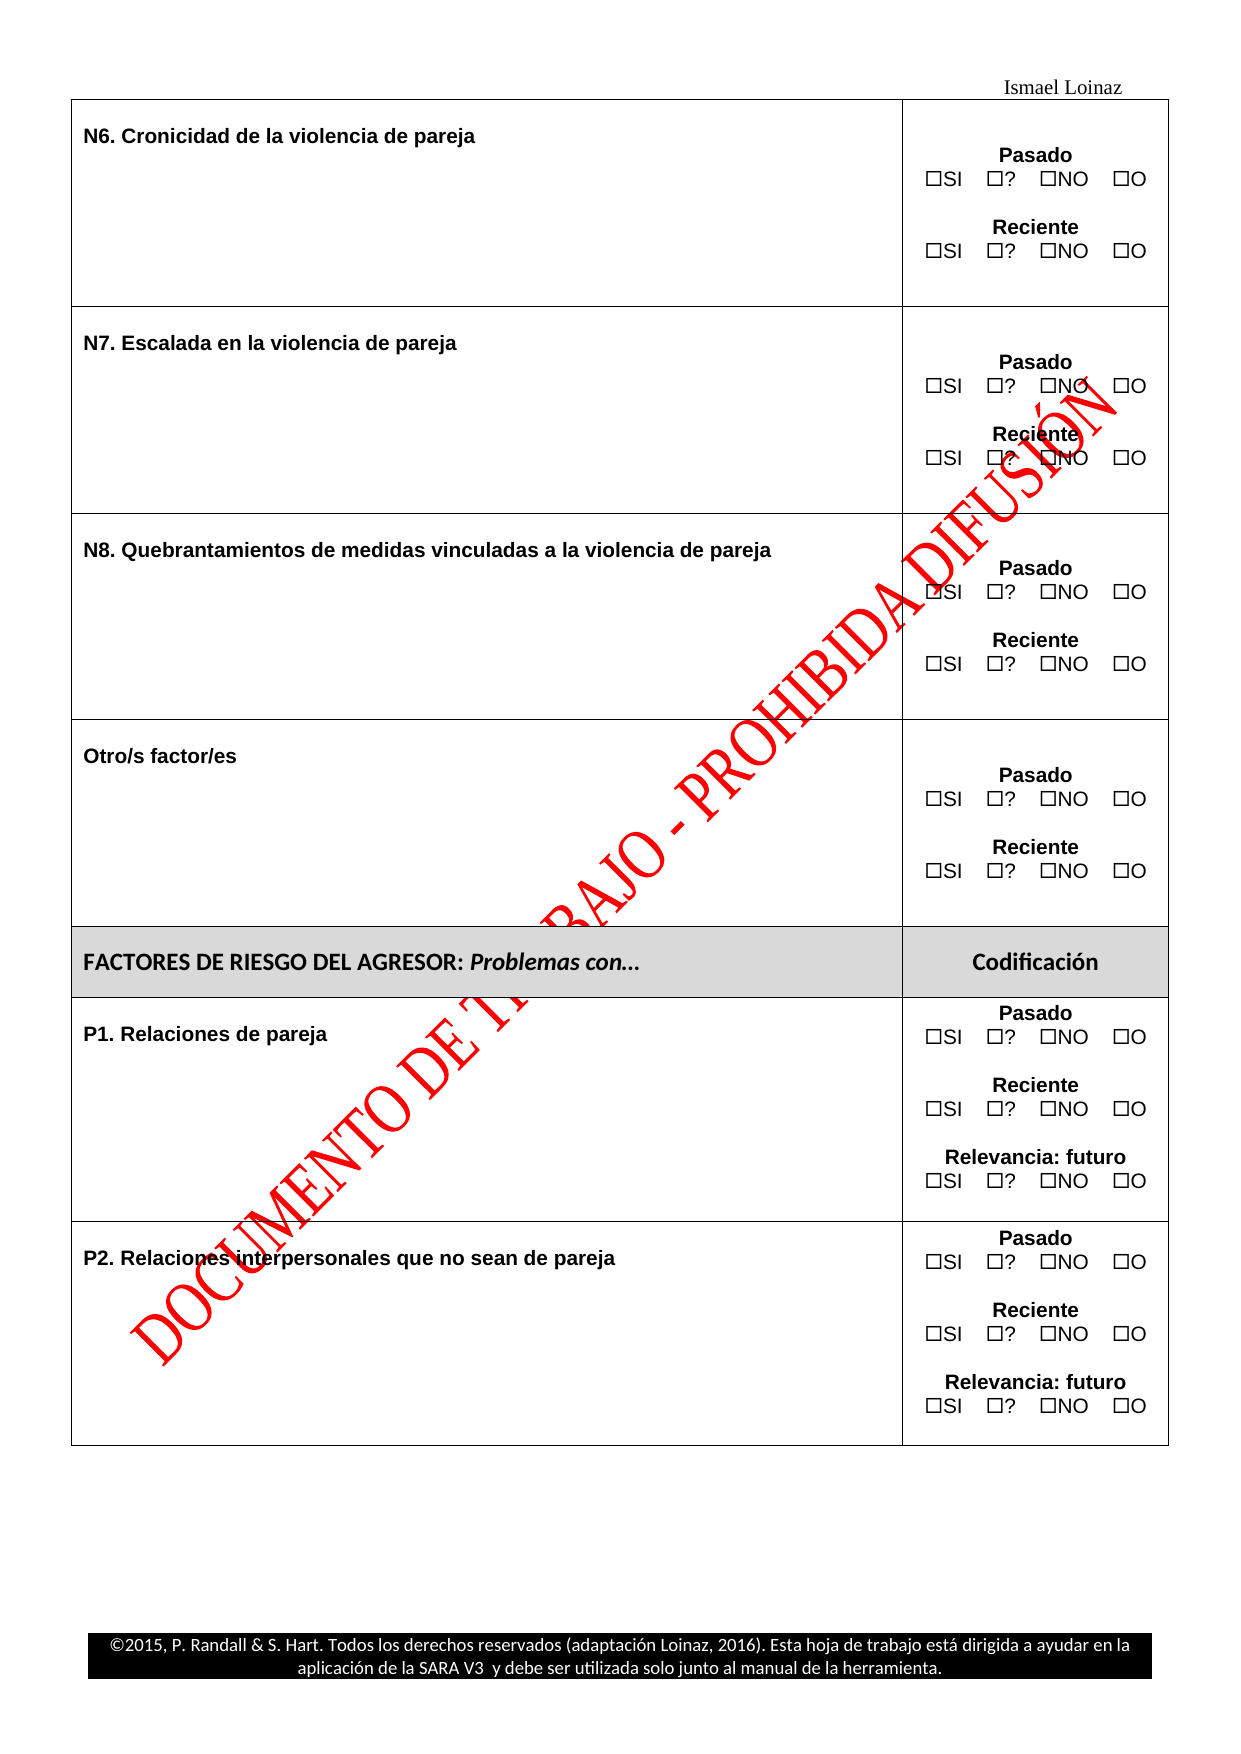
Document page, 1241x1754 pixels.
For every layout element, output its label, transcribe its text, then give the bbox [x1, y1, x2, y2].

table_cell Pasado SI ? NO O Reciente SI ? NO O Relevancia: futuro SI ? NO O [903, 998, 1168, 1221]
table_cell Pasado SI ? NO O Reciente SI ? NO O [903, 514, 1168, 719]
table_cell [903, 100, 1168, 306]
table_cell FACTORES DE RIESGO DEL AGRESOR: Problemas con… [72, 927, 902, 997]
table_cell P1. Relaciones de pareja [72, 998, 902, 1221]
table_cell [903, 1222, 1168, 1445]
table_cell Pasado SI ? NO O Reciente SI ? NO O [903, 720, 1168, 926]
table_cell N7. Escalada en la violencia de pareja [72, 307, 902, 512]
table_cell Otro/s factor/es [72, 720, 902, 926]
table_cell Codificación [903, 927, 1168, 997]
table_cell Pasado SI ? NO O Reciente SI ? NO O [903, 307, 1168, 512]
table_cell N8. Quebrantamientos de medidas vinculadas a la violencia de pareja [72, 514, 902, 719]
table_cell N6. Cronicidad de la violencia de pareja [72, 100, 902, 306]
table_cell P2. Relaciones interpersonales que no sean de pareja [72, 1222, 902, 1445]
